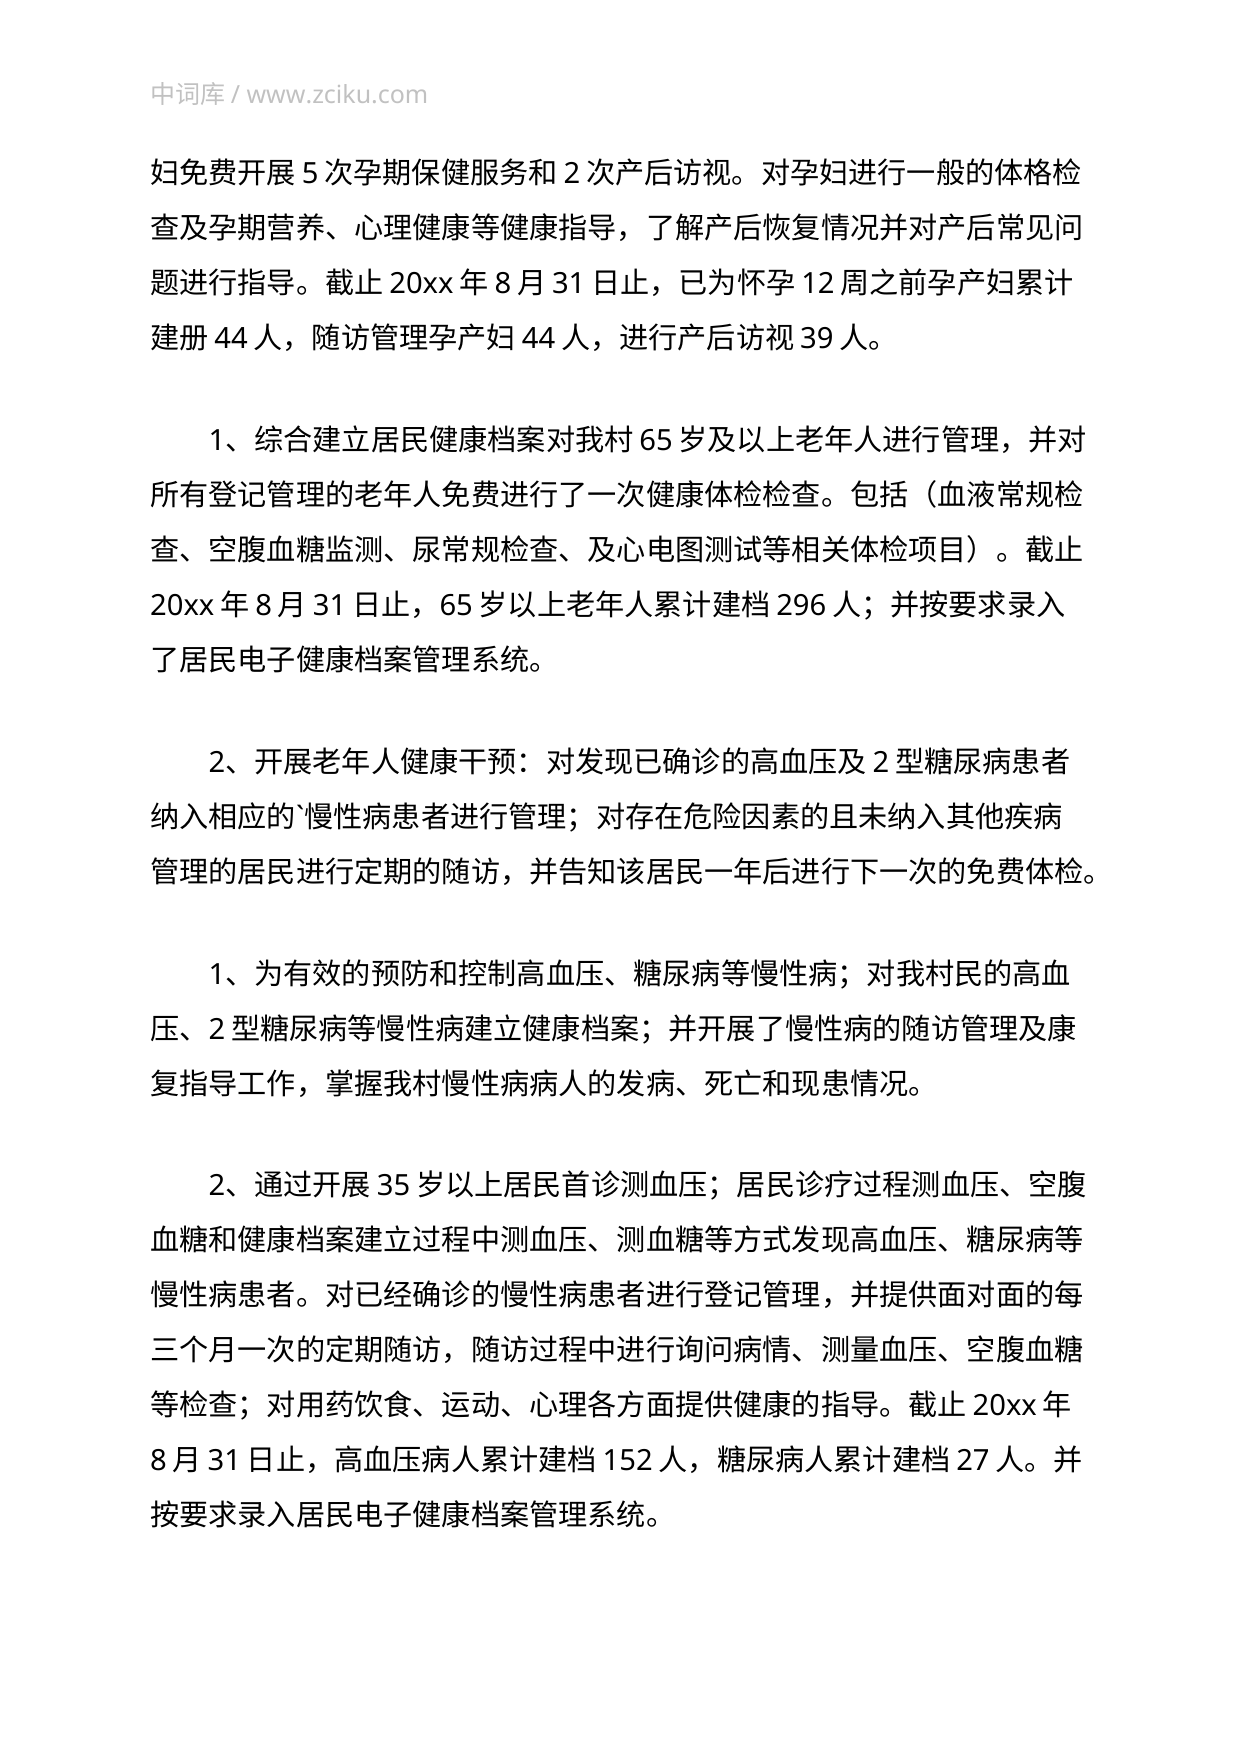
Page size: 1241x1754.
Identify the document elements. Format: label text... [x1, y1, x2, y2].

text 1、为有效的预防和控制高血压、糖尿病等慢性病；对我村民的高血压、2型糖尿病等慢性病建立健康档案；并开展了慢性病的随访管理及康复指导工作，掌握我村慢性病病人的发病、死亡和现患情况。 [150, 950, 1090, 1102]
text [150, 150, 1090, 357]
text 2、通过开展35岁以上居民首诊测血压；居民诊疗过程测血压、空腹血糖和健康档案建立过程中测血压、测血糖等方式发现高血压、糖尿病等慢性病患者。对已经确诊的慢性病患者进行登记管理，并提供面对面的每三个月一次的定期随访，随访过程中进行询问病情、测量血压、空腹血糖等检查；对用药饮食、运动、心理各方面提供健康的指导。截止20xx年8月31日止，高血压病人累计建档152人，糖尿病人累计建档27人。并按要求录入居民电子健康档案管理系统。 [150, 1162, 1090, 1534]
text 2、开展老年人健康干预：对发现已确诊的高血压及2型糖尿病患者纳入相应的`慢性病患者进行管理；对存在危险因素的且未纳入其他疾病管理的居民进行定期的随访，并告知该居民一年后进行下一次的免费体检。 [150, 738, 1090, 891]
text 1、综合建立居民健康档案对我村65岁及以上老年人进行管理，并对所有登记管理的老年人免费进行了一次健康体检检查。包括（血液常规检查、空腹血糖监测、尿常规检查、及心电图测试等相关体检项目）。截止20xx年8月31日止，65岁以上老年人累计建档296人；并按要求录入了居民电子健康档案管理系统。 [150, 417, 1090, 679]
